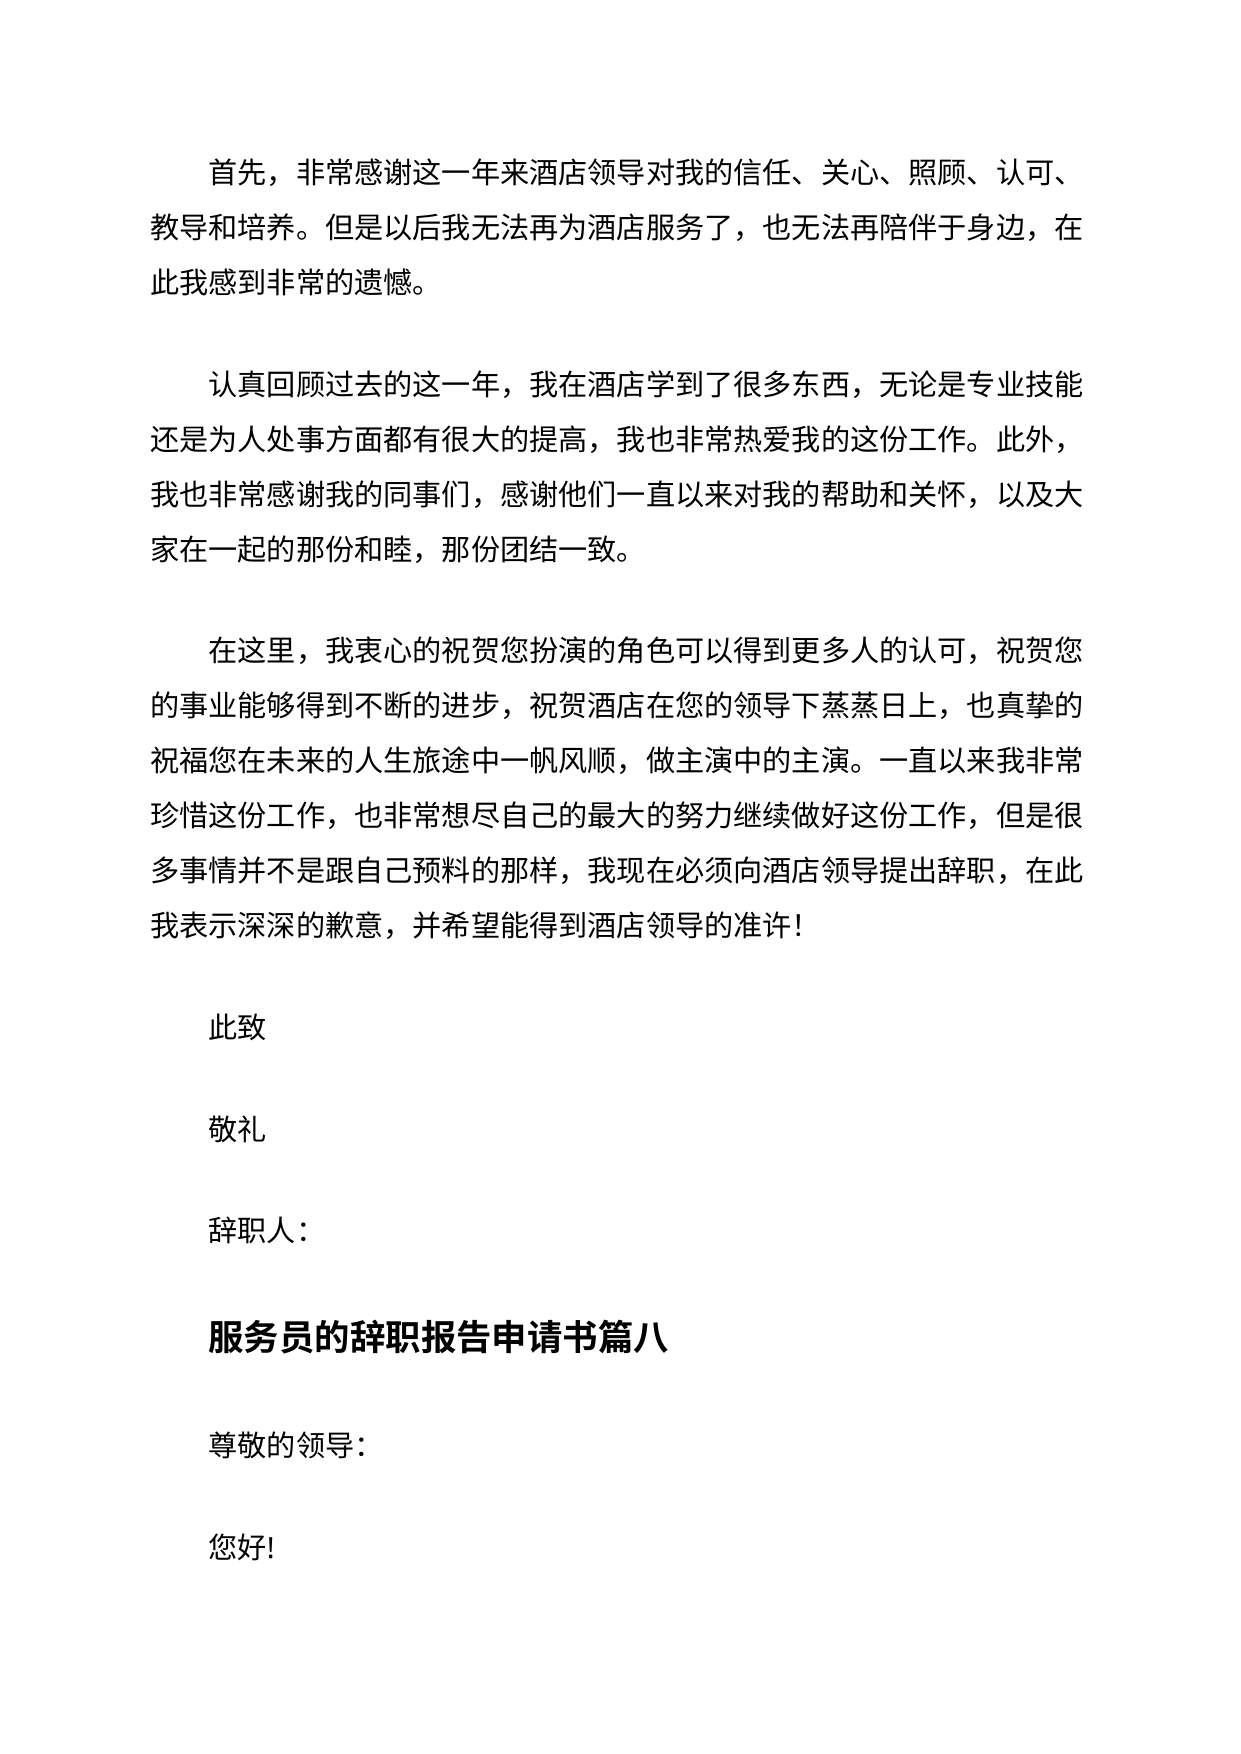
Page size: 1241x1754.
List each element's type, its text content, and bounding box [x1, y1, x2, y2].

text 认真回顾过去的这一年，我在酒店学到了很多东西，无论是专业技能还是为人处事方面都有很大的提高，我也非常热爱我的这份工作。此外，我也非常感谢我的同事们，感谢他们一直以来对我的帮助和关怀，以及大家在一起的那份和睦，那份团结一致。 [150, 362, 1090, 568]
text 敬礼 [150, 1106, 1090, 1148]
text 您好! [150, 1525, 1090, 1567]
text 服务员的辞职报告申请书篇八 [150, 1309, 1090, 1361]
text 在这里，我衷心的祝贺您扮演的角色可以得到更多人的认可，祝贺您的事业能够得到不断的进步，祝贺酒店在您的领导下蒸蒸日上，也真挚的祝福您在未来的人生旅途中一帆风顺，做主演中的主演。一直以来我非常珍惜这份工作，也非常想尽自己的最大的努力继续做好这份工作，但是很多事情并不是跟自己预料的那样，我现在必须向酒店领导提出辞职，在此我表示深深的歉意，并希望能得到酒店领导的准许！ [150, 628, 1090, 945]
text 首先，非常感谢这一年来酒店领导对我的信任、关心、照顾、认可、教导和培养。但是以后我无法再为酒店服务了，也无法再陪伴于身边，在此我感到非常的遗憾。 [150, 150, 1090, 302]
text 辞职人： [150, 1208, 1090, 1250]
text 此致 [150, 1004, 1090, 1047]
text 尊敬的领导： [150, 1423, 1090, 1465]
